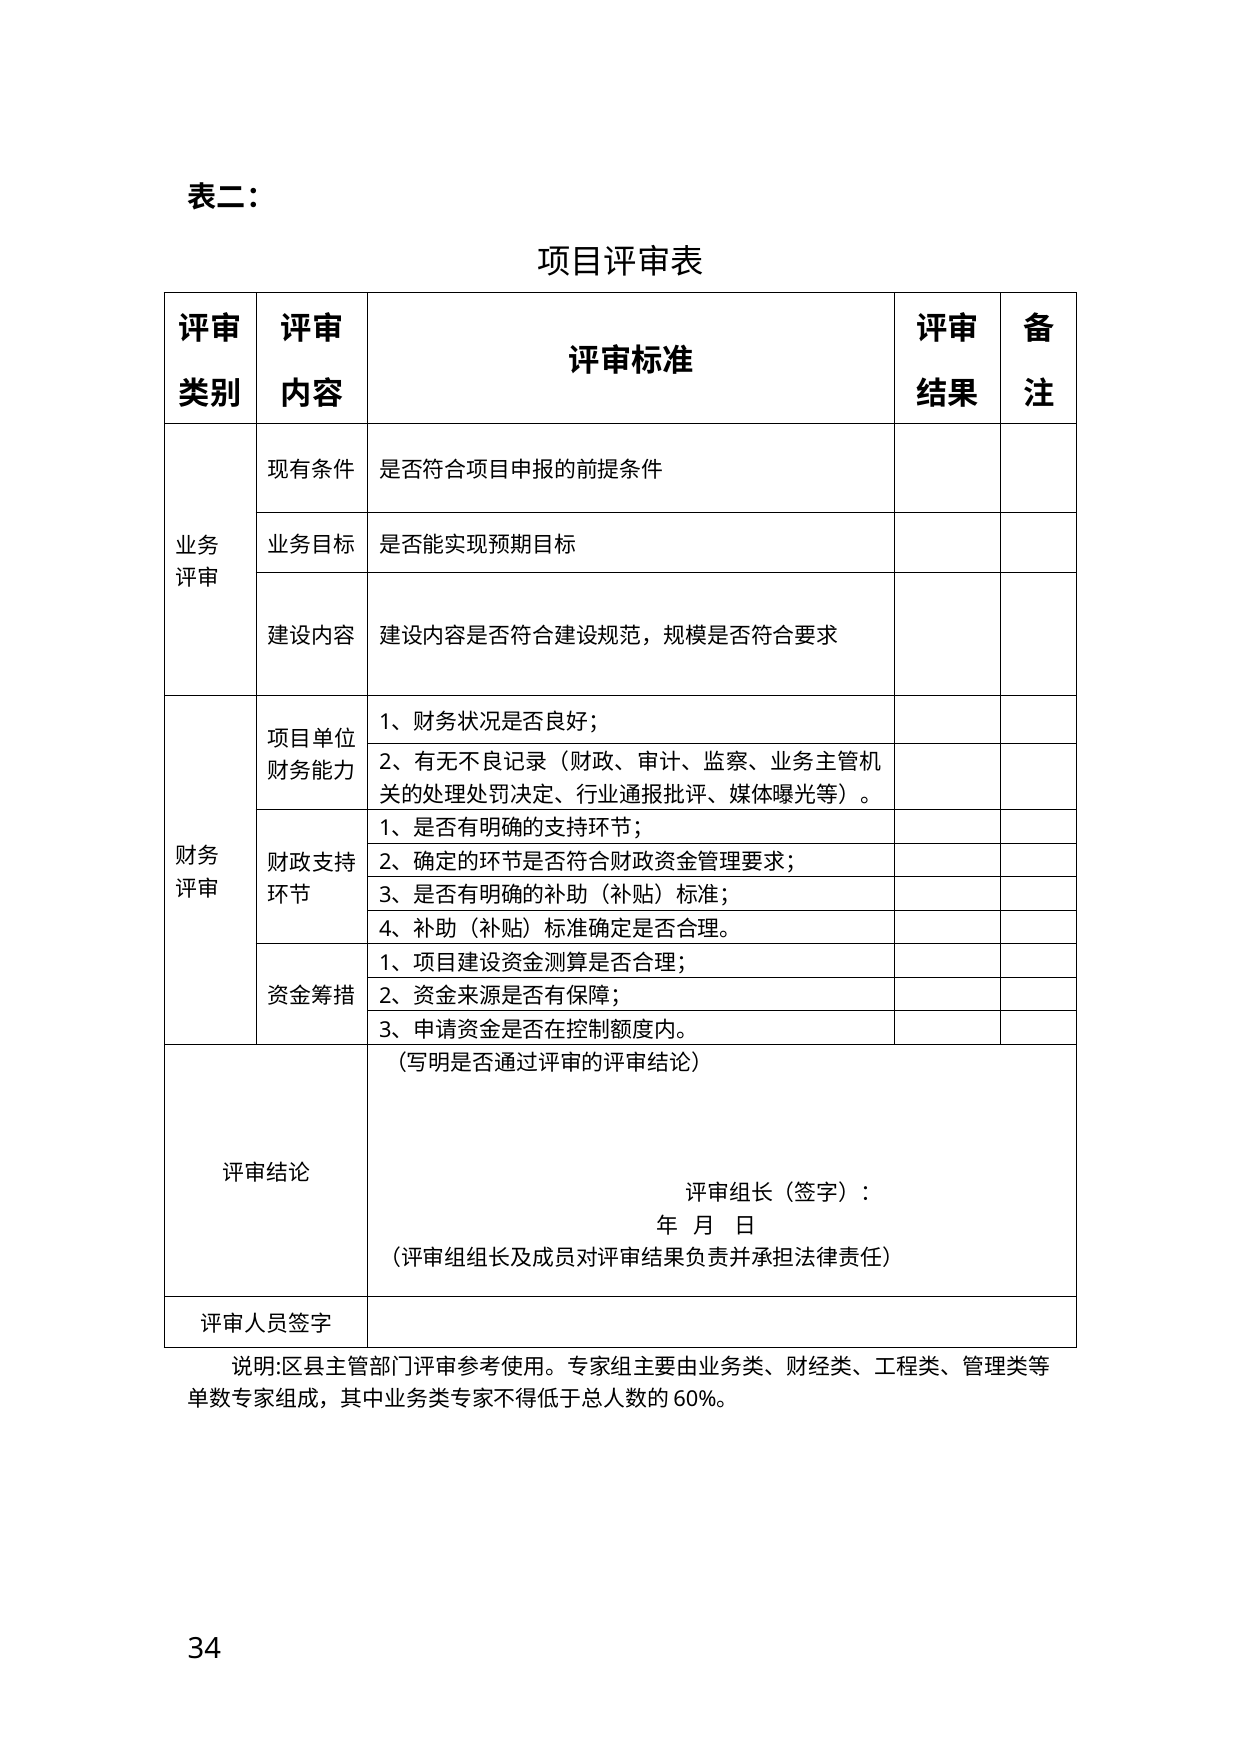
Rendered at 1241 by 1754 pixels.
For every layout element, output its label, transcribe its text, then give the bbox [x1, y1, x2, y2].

table_cell 4、补助（补贴）标准确定是否合理。 [368, 911, 894, 943]
table_cell 3、申请资金是否在控制额度内。 [368, 1011, 894, 1044]
table_cell [1001, 944, 1076, 977]
table_cell 2、资金来源是否有保障； [368, 978, 894, 1010]
table_cell 建设内容是否符合建设规范，规模是否符合要求 [368, 573, 894, 695]
table_header 评审类别 [165, 293, 256, 423]
table_cell [895, 573, 1000, 695]
table_cell 资金筹措 [257, 944, 367, 1044]
table_cell 是否符合项目申报的前提条件 [368, 424, 894, 512]
table_cell [368, 1297, 1076, 1347]
table_cell 3、是否有明确的补助（补贴）标准； [368, 877, 894, 910]
text 项目评审表 [187, 227, 1053, 292]
table_cell [895, 744, 1000, 809]
table_cell [1001, 696, 1076, 743]
table_header 评审标准 [368, 293, 894, 423]
text 表二： [187, 162, 1053, 227]
table_cell [895, 696, 1000, 743]
table_header 评审 内容 [257, 293, 367, 423]
table_cell [895, 810, 1000, 843]
table_cell 1、财务状况是否良好； [368, 696, 894, 743]
table_cell 建设内容 [257, 573, 367, 695]
table_cell [895, 911, 1000, 943]
table_cell （写明是否通过评审的评审结论） 评审组长（签字）： 年 月 日 （评审组组长及成员对评审结果负责并承担法律责任） [368, 1045, 1076, 1296]
table_cell 1、是否有明确的支持环节； [368, 810, 894, 843]
table_cell 评审人员签字 [165, 1297, 367, 1347]
table_cell [1001, 1011, 1076, 1044]
table_cell 是否能实现预期目标 [368, 513, 894, 572]
table_cell 评审结论 [165, 1045, 367, 1296]
table_cell [1001, 744, 1076, 809]
table_cell [895, 513, 1000, 572]
table_cell [1001, 810, 1076, 843]
table_header 备注 [1001, 293, 1076, 423]
table_cell 现有条件 [257, 424, 367, 512]
table_cell [1001, 877, 1076, 910]
table_header 评审结果 [895, 293, 1000, 423]
table_cell [895, 877, 1000, 910]
table_cell 项目单位财务能力 [257, 696, 367, 809]
table_cell 业务目标 [257, 513, 367, 572]
table_cell 财政支持环节 [257, 810, 367, 943]
table_cell [895, 844, 1000, 876]
table_cell [1001, 978, 1076, 1010]
table_cell [895, 1011, 1000, 1044]
table_cell [1001, 573, 1076, 695]
table_cell [1001, 844, 1076, 876]
table_cell 2、有无不良记录（财政、审计、监察、业务主管机关的处理处罚决定、行业通报批评、媒体曝光等）。 [368, 744, 894, 809]
table_cell [1001, 424, 1076, 512]
table_cell 业务 评审 [165, 424, 256, 695]
table_cell [895, 424, 1000, 512]
table_cell 财务 评审 [165, 696, 256, 1044]
table_cell 1、项目建设资金测算是否合理； [368, 944, 894, 977]
table_cell 2、确定的环节是否符合财政资金管理要求； [368, 844, 894, 876]
table_cell [1001, 911, 1076, 943]
text 说明:区县主管部门评审参考使用。专家组主要由业务类、财经类、工程类、管理类等单数专家组成，其中业务类专家不得低于总人数的60%。 [187, 1348, 1053, 1413]
table_cell [1001, 513, 1076, 572]
table_cell [895, 944, 1000, 977]
table_cell [895, 978, 1000, 1010]
